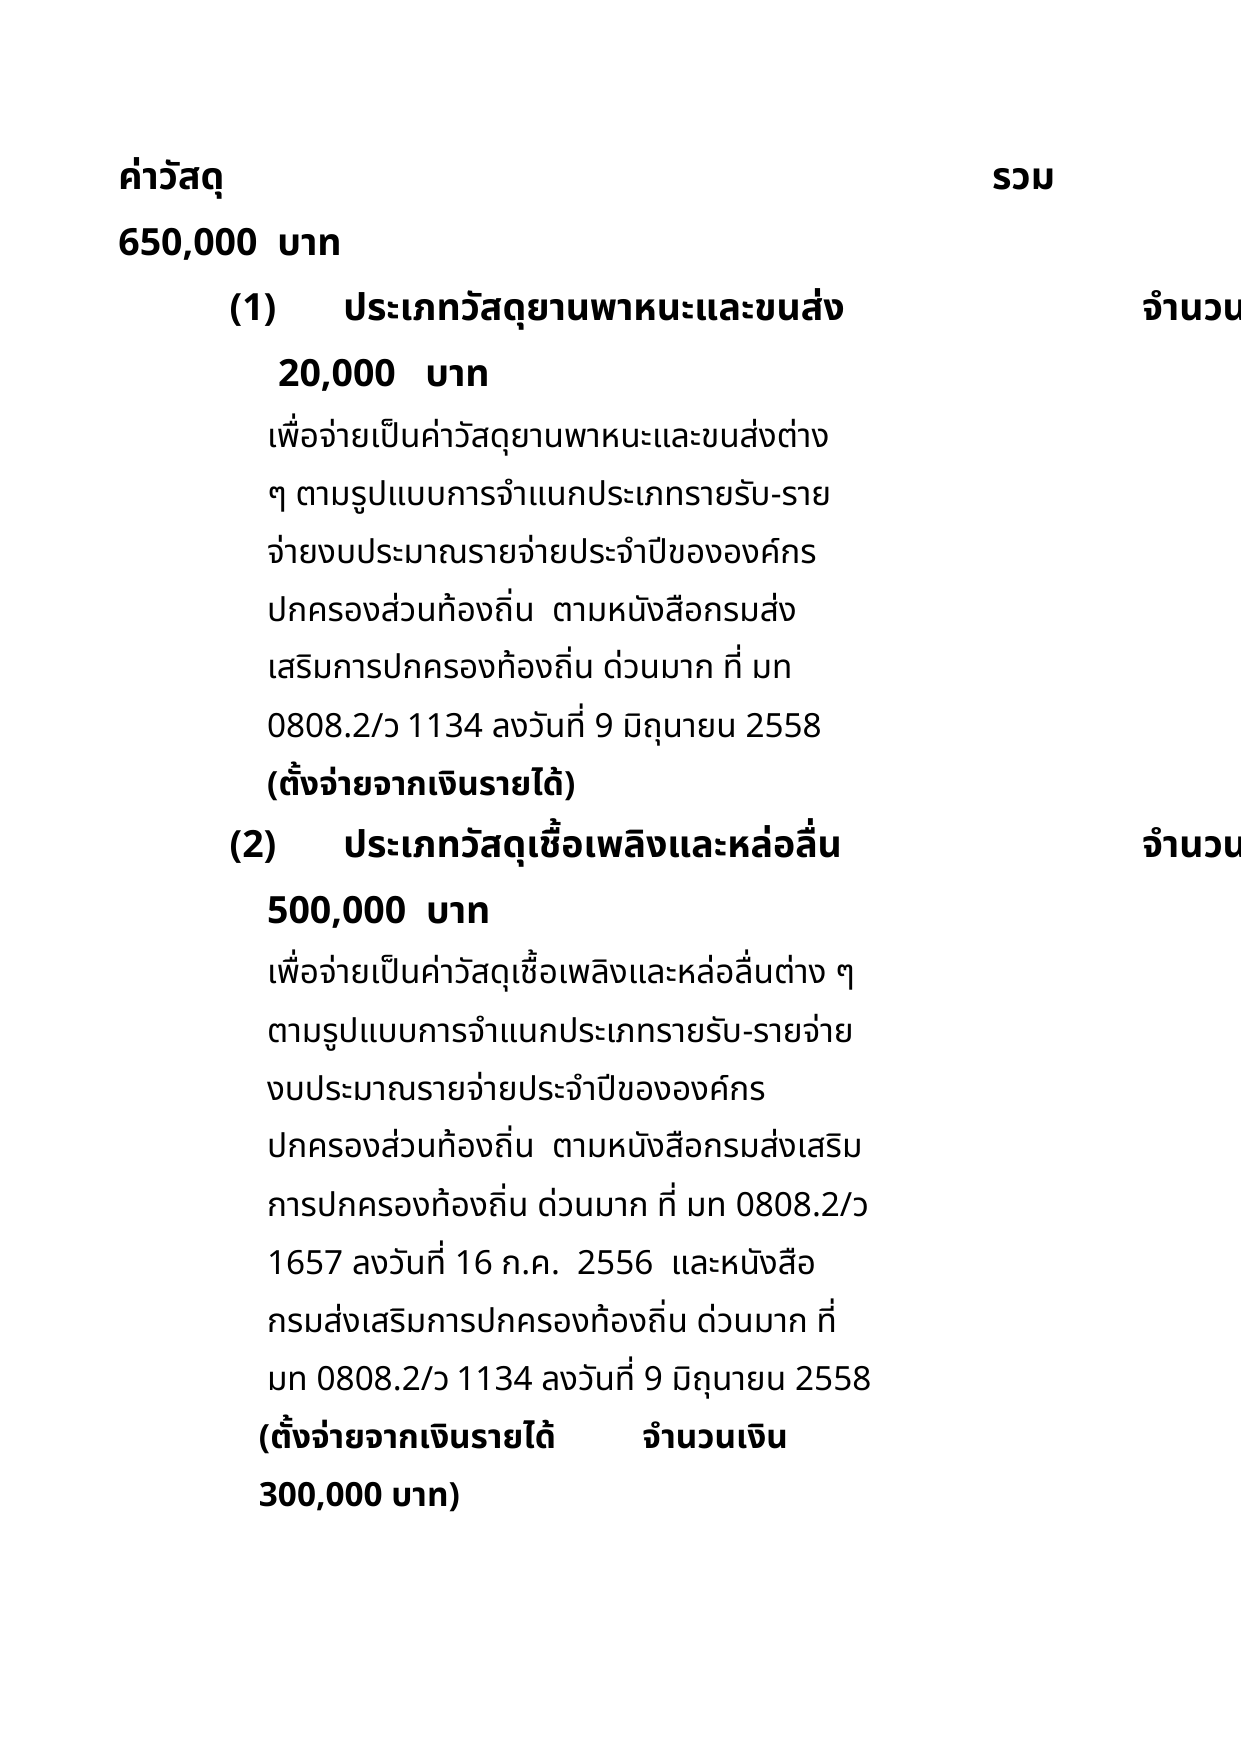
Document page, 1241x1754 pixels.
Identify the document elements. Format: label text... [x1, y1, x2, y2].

list ประเภทวัสดุยานพาหนะและขนส่ง จำนวน 20,000 บาท [229, 281, 1240, 403]
text ค่าวัสดุ รวม 650,000 บาท [118, 150, 1240, 272]
list (ตั้งจ่ายจากเงินรายได้) [267, 759, 858, 810]
list ประเภทวัสดุเชื้อเพลิงและหล่อลื่น จำนวน 500,000 บาท [229, 818, 1240, 940]
list เพื่อจ่ายเป็นค่าวัสดุยานพาหนะและขนส่งต่าง ๆ ตามรูปแบบการจำแนกประเภทรายรับ-รายจ่ายงบประมาณรายจ่ายประจำปีขององค์กรปกครองส่วนท้องถิ่น ตามหนังสือกรมส่งเสริมการปกครองท้องถิ่น ด่วนมาก ที่ มท 0808.2/ว1134 ลงวันที่ 9 มิถุนายน 2558 [267, 412, 858, 752]
list เพื่อจ่ายเป็นค่าวัสดุเชื้อเพลิงและหล่อลื่นต่าง ๆ ตามรูปแบบการจำแนกประเภทรายรับ-รายจ่ายงบประมาณรายจ่ายประจำปีขององค์กรปกครองส่วนท้องถิ่น ตามหนังสือกรมส่งเสริมการปกครองท้องถิ่น ด่วนมาก ที่ มท 0808.2/ว 1657 ลงวันที่ 16 ก.ค. 2556 และหนังสือกรมส่งเสริมการปกครองท้องถิ่น ด่วนมาก ที่ มท 0808.2/ว1134 ลงวันที่ 9 มิถุนายน 2558 [267, 948, 872, 1405]
list (ตั้งจ่ายจากเงินรายได้ จำนวนเงิน 300,000 บาท) [259, 1413, 858, 1521]
